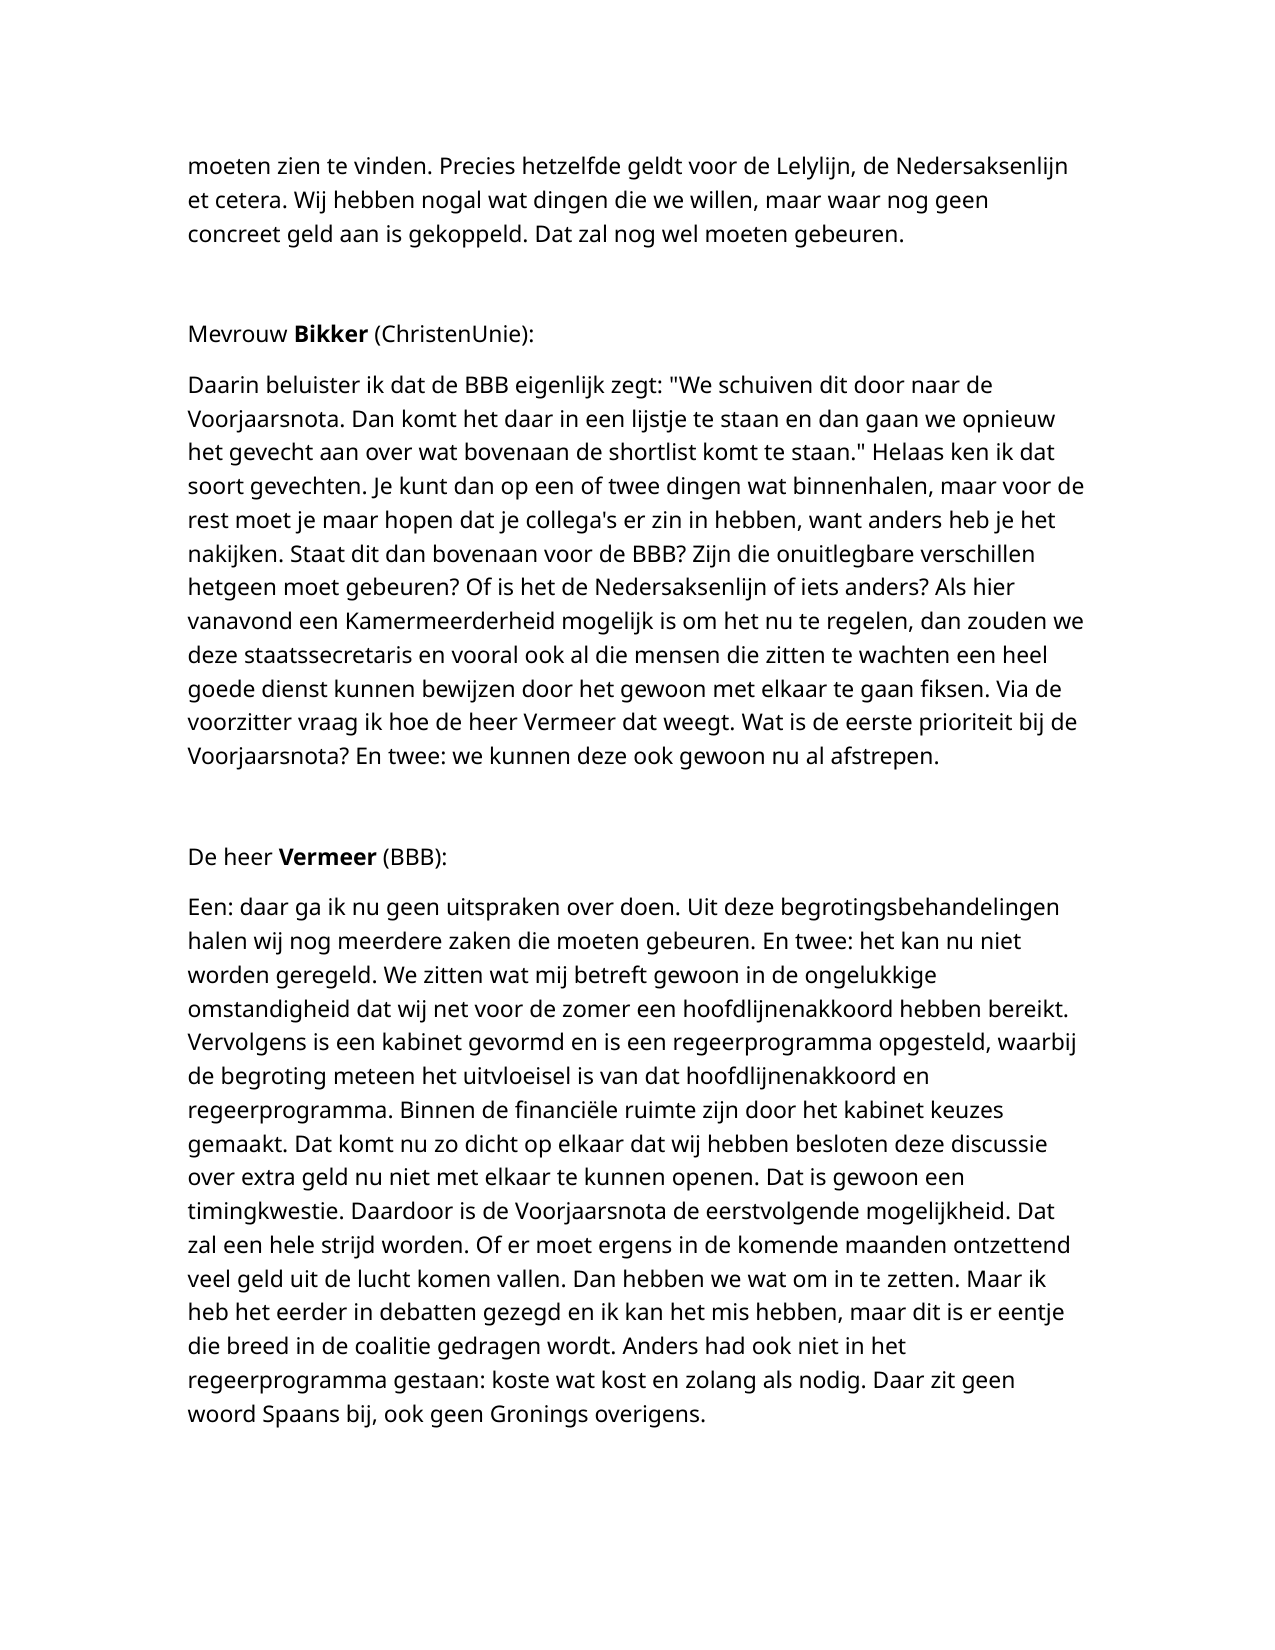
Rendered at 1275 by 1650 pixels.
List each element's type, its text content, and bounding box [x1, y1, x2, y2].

text Mevrouw Bikker (ChristenUnie): [187, 318, 1087, 349]
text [187, 150, 1087, 249]
text Daarin beluister ik dat de BBB eigenlijk zegt: "We schuiven dit door naar de Voorjaarsnota. Dan komt het daar in een lijstje te staan en dan gaan we opnieuw het gevecht aan over wat bovenaan de shortlist komt te staan." Helaas ken ik dat soort gevechten. Je kunt dan op een of twee dingen wat binnenhalen, maar voor de rest moet je maar hopen dat je collega's er zin in hebben, want anders heb je het nakijken. Staat dit dan bovenaan voor de BBB? Zijn die onuitlegbare verschillen hetgeen moet gebeuren? Of is het de Nedersaksenlijn of iets anders? Als hier vanavond een Kamermeerderheid mogelijk is om het nu te regelen, dan zouden we deze staatssecretaris en vooral ook al die mensen die zitten te wachten een heel goede dienst kunnen bewijzen door het gewoon met elkaar te gaan fiksen. Via de voorzitter vraag ik hoe de heer Vermeer dat weegt. Wat is de eerste prioriteit bij de Voorjaarsnota? En twee: we kunnen deze ook gewoon nu al afstrepen. [187, 369, 1087, 771]
text De heer Vermeer (BBB): [187, 841, 1087, 872]
text Een: daar ga ik nu geen uitspraken over doen. Uit deze begrotingsbehandelingen halen wij nog meerdere zaken die moeten gebeuren. En twee: het kan nu niet worden geregeld. We zitten wat mij betreft gewoon in de ongelukkige omstandigheid dat wij net voor de zomer een hoofdlijnenakkoord hebben bereikt. Vervolgens is een kabinet gevormd en is een regeerprogramma opgesteld, waarbij de begroting meteen het uitvloeisel is van dat hoofdlijnenakkoord en regeerprogramma. Binnen de financiële ruimte zijn door het kabinet keuzes gemaakt. Dat komt nu zo dicht op elkaar dat wij hebben besloten deze discussie over extra geld nu niet met elkaar te kunnen openen. Dat is gewoon een timingkwestie. Daardoor is de Voorjaarsnota de eerstvolgende mogelijkheid. Dat zal een hele strijd worden. Of er moet ergens in de komende maanden ontzettend veel geld uit de lucht komen vallen. Dan hebben we wat om in te zetten. Maar ik heb het eerder in debatten gezegd en ik kan het mis hebben, maar dit is er eentje die breed in de coalitie gedragen wordt. Anders had ook niet in het regeerprogramma gestaan: koste wat kost en zolang als nodig. Daar zit geen woord Spaans bij, ook geen Gronings overigens. [187, 891, 1087, 1429]
